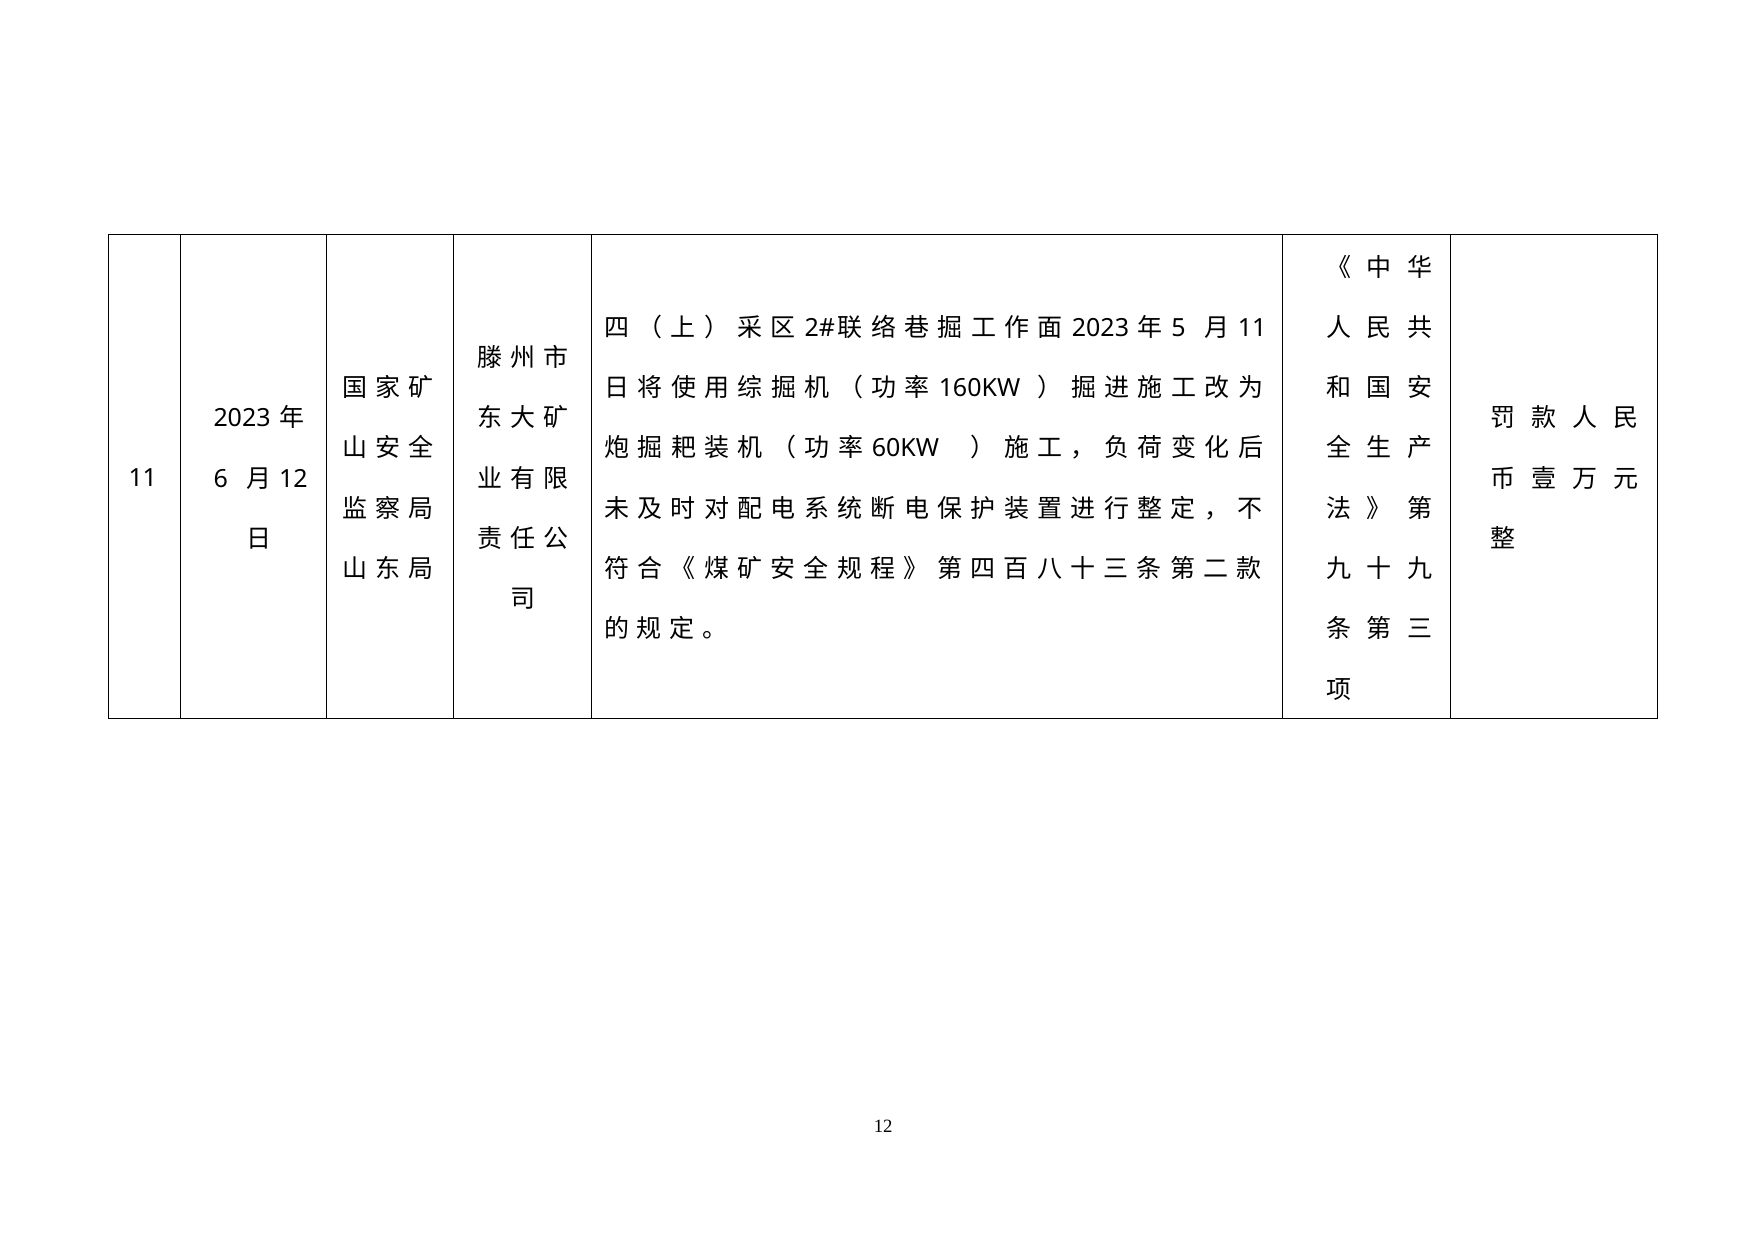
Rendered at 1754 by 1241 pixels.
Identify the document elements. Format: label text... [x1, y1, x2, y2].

table_cell 滕州市东大矿业有限责任公司 [454, 235, 591, 717]
table_cell 11 [109, 235, 180, 717]
table_cell 《中华人民共和国安全生产法》第九十九条第三项 [1283, 235, 1450, 717]
table_cell 2023年6月12日 [181, 235, 326, 717]
table_cell 罚款人民币壹万元整 [1451, 235, 1657, 717]
table_cell 国家矿山安全监察局山东局 [327, 235, 453, 717]
table_cell 四（上）采区2#联络巷掘工作面2023年5月11日将使用综掘机（功率160KW）掘进施工改为炮掘耙装机（功率60KW）施工，负荷变化后未及时对配电系统断电保护装置进行整定，不符合《煤矿安全规程》第四百八十三条第二款的规定。 [592, 235, 1282, 717]
